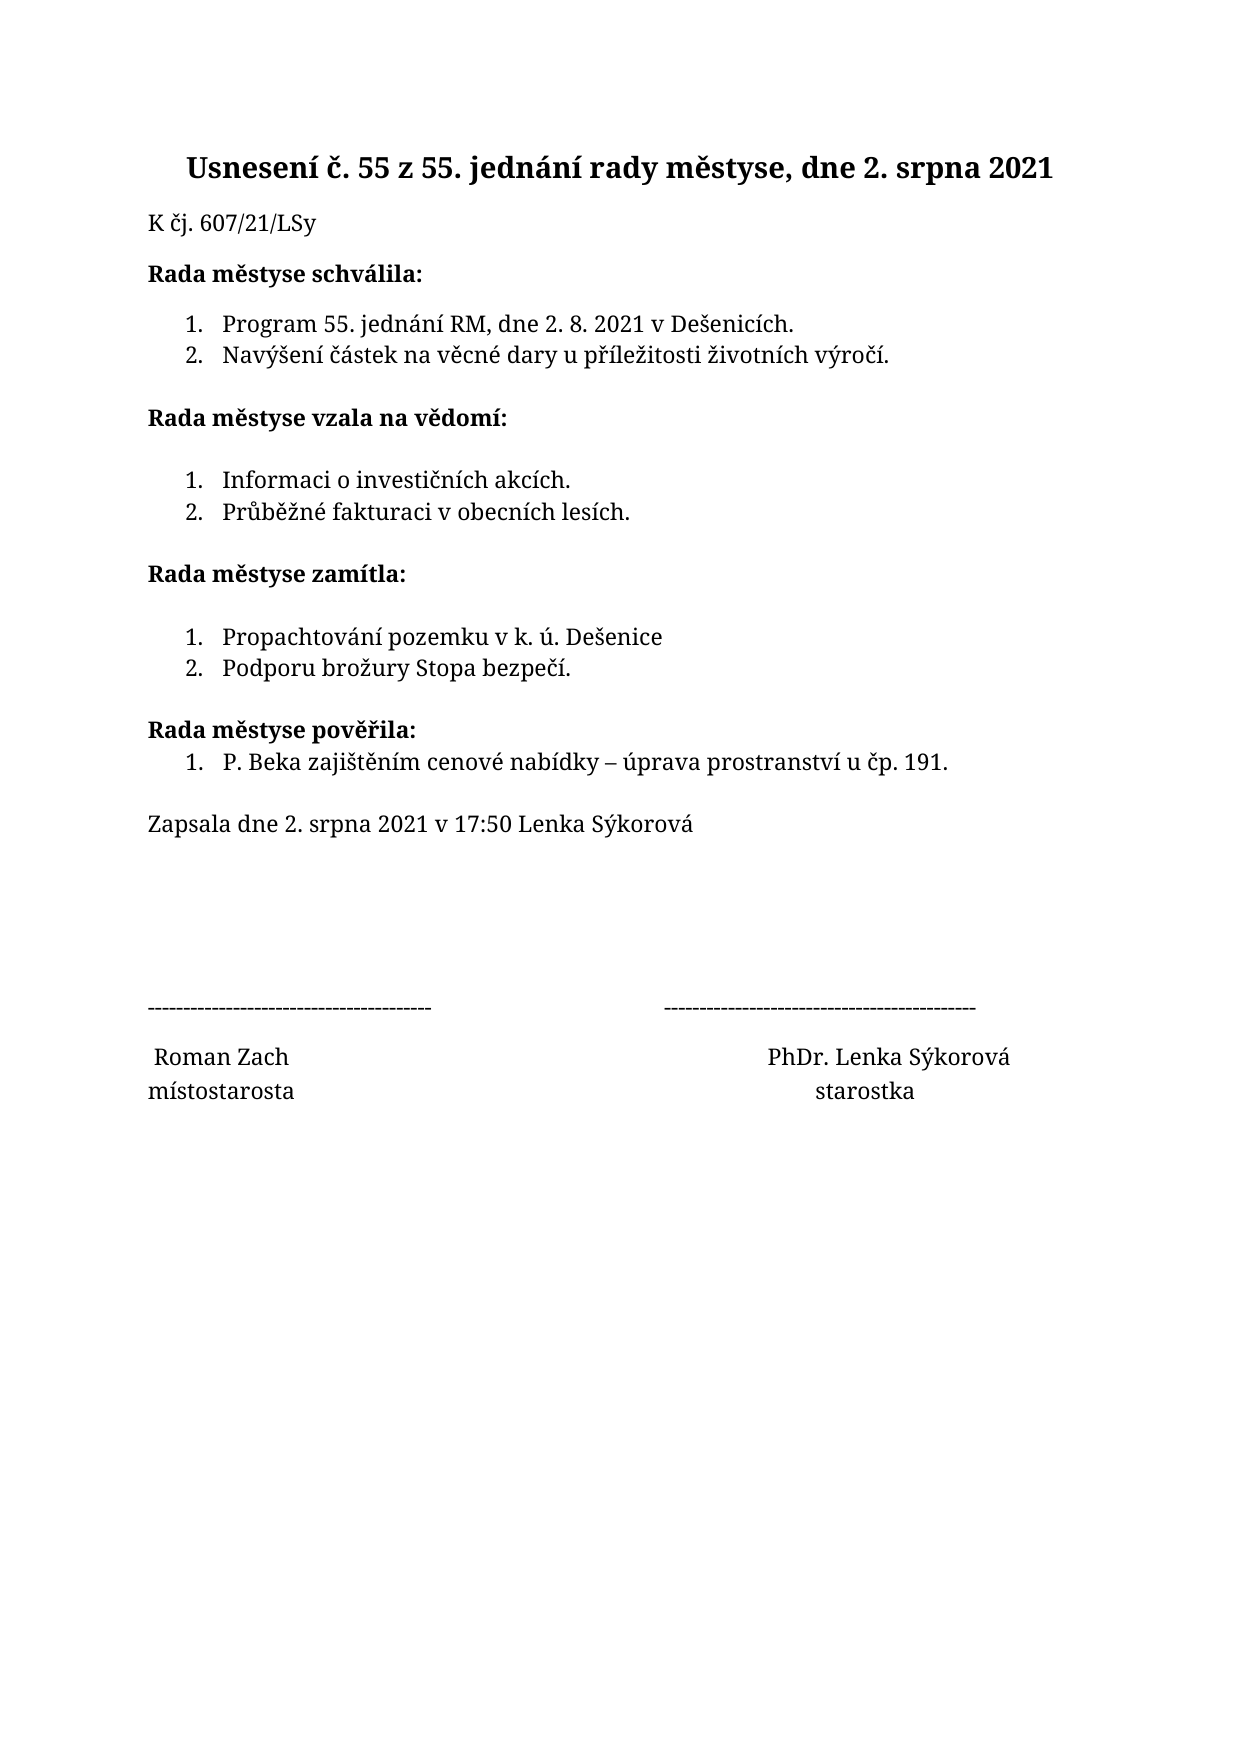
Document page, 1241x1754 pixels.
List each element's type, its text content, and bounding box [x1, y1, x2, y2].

list Propachtování pozemku v k. ú. Dešenice [185, 620, 1093, 652]
list Rada městyse zamítla: [148, 558, 1093, 589]
text Roman Zach PhDr. Lenka Sýkorová místostarosta starostka [148, 1041, 1093, 1106]
text Rada městyse pověřila: [148, 714, 1093, 745]
text K čj. 607/21/LSy [148, 207, 1093, 238]
list Informaci o investičních akcích. [185, 464, 1093, 495]
list Průběžné fakturaci v obecních lesích. [185, 495, 1093, 527]
list Zapsala dne 2. srpna 2021 v 17:50 Lenka Sýkorová [148, 808, 1093, 839]
list Program 55. jednání RM, dne 2. 8. 2021 v Dešenicích. [185, 308, 1093, 339]
list P. Beka zajištěním cenové nabídky – úprava prostranství u čp. 191. [185, 745, 1093, 777]
text Rada městyse schválila: [148, 257, 1093, 289]
list Podporu brožury Stopa bezpečí. [185, 652, 1093, 683]
text Usnesení č. 55 z 55. jednání rady městyse, dne 2. srpna 2021 [148, 148, 1093, 187]
list Navýšení částek na věcné dary u příležitosti životních výročí. [185, 339, 1093, 370]
text ---------------------------------------- -------------------------------------------- [148, 990, 1093, 1022]
list Rada městyse vzala na vědomí: [148, 402, 1093, 433]
